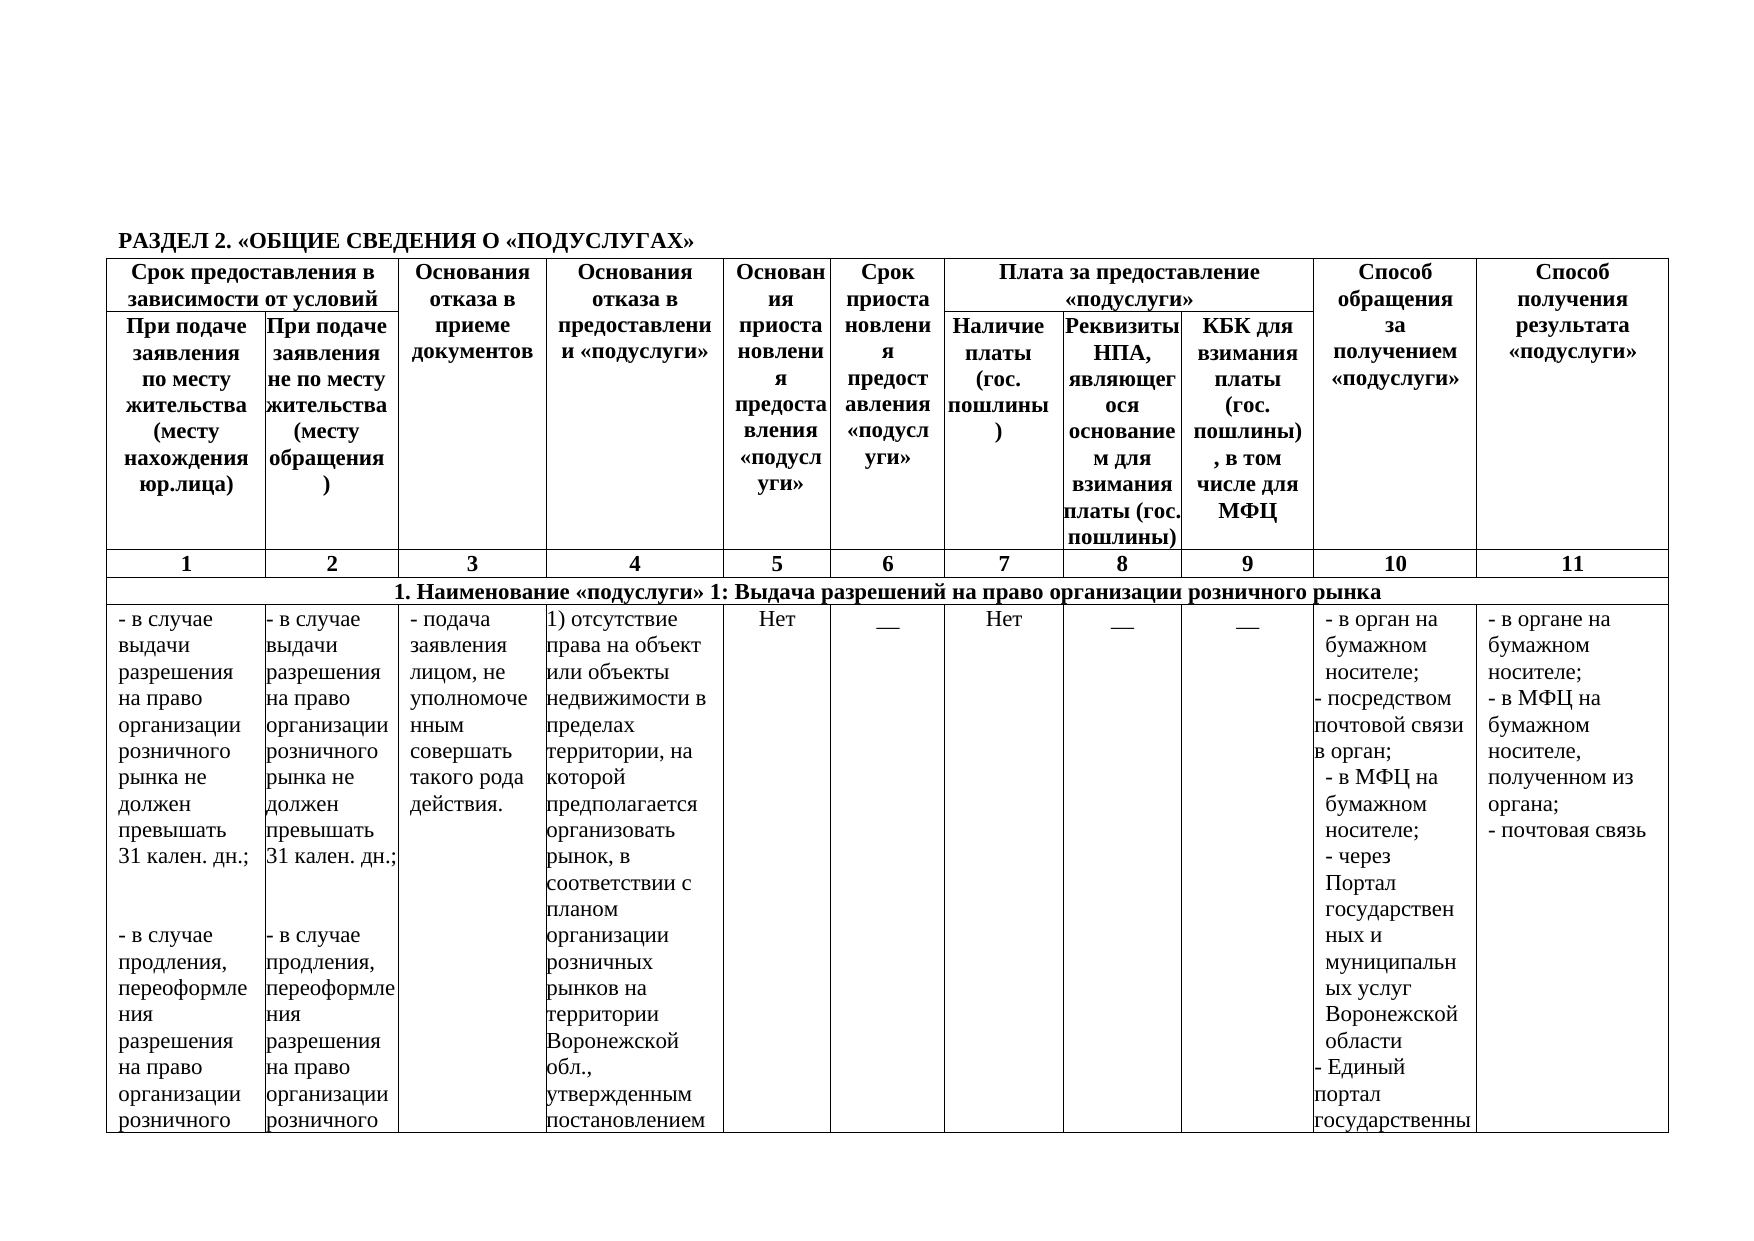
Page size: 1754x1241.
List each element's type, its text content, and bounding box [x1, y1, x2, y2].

table_header Способ обращения за получением «подуслуги» [1314, 259, 1476, 549]
table_cell 4 [547, 550, 723, 577]
table_cell Реквизиты НПА, являющегося основанием для взимания платы (гос. пошлины) [1064, 312, 1181, 549]
table_cell Нет [724, 605, 830, 1132]
table_cell 6 [831, 550, 944, 577]
table_header Основания отказа в приеме документов [399, 259, 546, 549]
table_cell Нет [945, 605, 1063, 1132]
table_cell 8 [1064, 550, 1181, 577]
table_header Основания отказа в предоставлении «подуслуги» [547, 259, 723, 549]
table_cell 10 [1314, 550, 1476, 577]
table_header Срок приостановления предоставления «подуслуги» [831, 259, 944, 549]
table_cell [107, 605, 265, 1132]
table_cell 9 [1182, 550, 1313, 577]
table_cell 1 [107, 550, 265, 577]
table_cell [1314, 605, 1476, 1132]
table_header Основания приостановления предоставления «подуслуги» [724, 259, 830, 549]
table_cell __ [1182, 605, 1313, 1132]
table_cell 2 [266, 550, 398, 577]
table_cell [547, 605, 723, 1132]
table_header Срок предоставления в зависимости от условий [107, 259, 398, 311]
table_cell __ [1064, 605, 1181, 1132]
table_cell При подаче заявления не по месту жительства (месту обращения) [266, 312, 398, 549]
table_cell КБК для взимания платы (гос. пошлины), в том числе для МФЦ [1182, 312, 1313, 549]
table_cell 3 [399, 550, 546, 577]
table_cell 1. Наименование «подуслуги» 1: Выдача разрешений на право организации розничного рынка [107, 578, 1668, 604]
table_header Плата за предоставление «подуслуги» [945, 259, 1313, 311]
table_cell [399, 605, 546, 1132]
subtitle РАЗДЕЛ 2. «ОБЩИЕ СВЕДЕНИЯ О «ПОДУСЛУГАХ» [118, 227, 1636, 253]
table_cell __ [831, 605, 944, 1132]
table_cell 11 [1477, 550, 1668, 577]
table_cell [266, 605, 398, 1132]
table_header Способ получения результата «подуслуги» [1477, 259, 1668, 549]
table_cell 7 [945, 550, 1063, 577]
table_cell При подаче заявления по месту жительства (месту нахождения юр.лица) [107, 312, 265, 549]
table_cell 5 [724, 550, 830, 577]
table_cell Наличие платы (гос. пошлины) [945, 312, 1063, 549]
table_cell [1477, 605, 1668, 1132]
